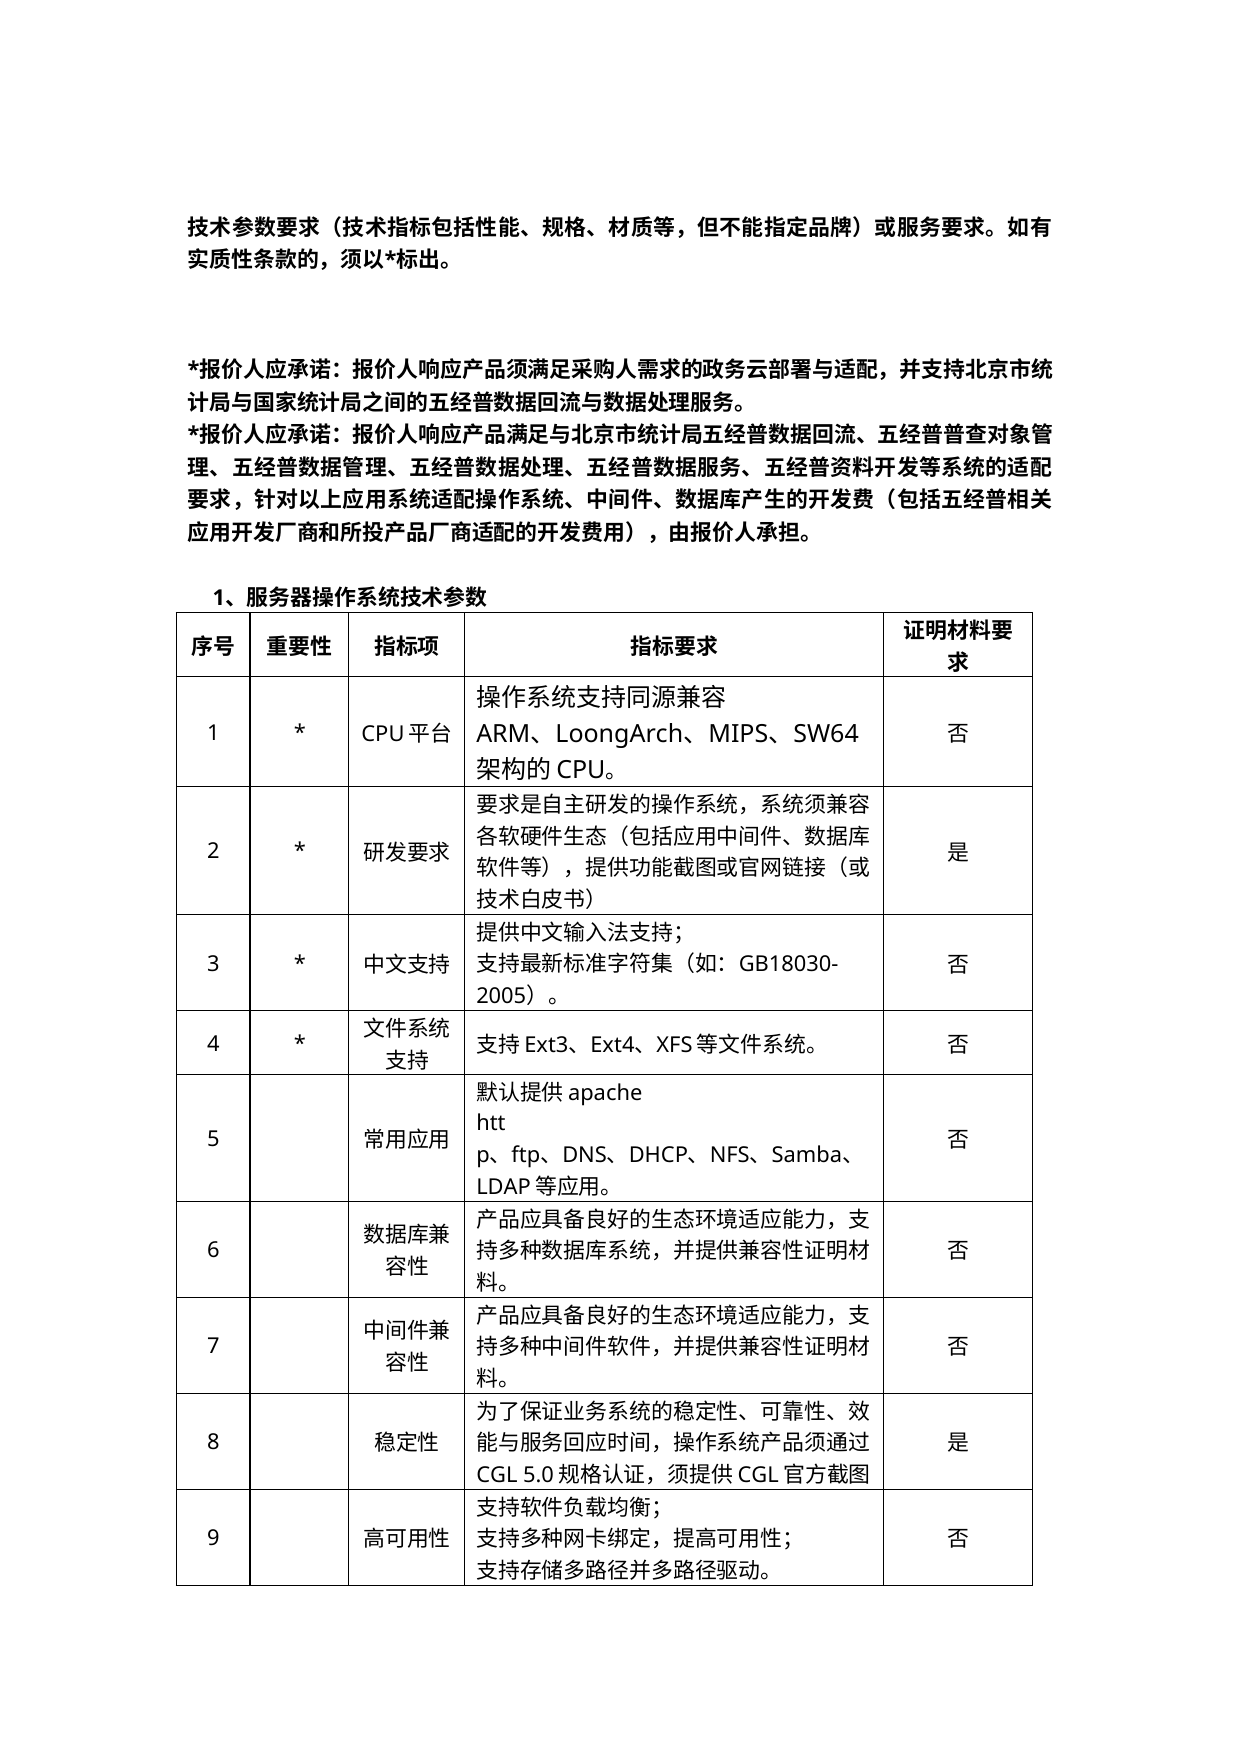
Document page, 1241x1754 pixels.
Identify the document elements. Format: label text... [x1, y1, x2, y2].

table_cell 产品应具备良好的生态环境适应能力，支持多种中间件软件，并提供兼容性证明材料。 [465, 1298, 883, 1393]
table_cell [251, 1490, 348, 1585]
table_cell 产品应具备良好的生态环境适应能力，支持多种数据库系统，并提供兼容性证明材料。 [465, 1202, 883, 1297]
list *报价人应承诺：报价人响应产品须满足采购人需求的政务云部署与适配，并支持北京市统计局与国家统计局之间的五经普数据回流与数据处理服务。 [187, 352, 1053, 417]
table_cell CPU平台 [349, 677, 464, 786]
table_cell [251, 1394, 348, 1489]
table_cell 4 [177, 1011, 249, 1074]
table_cell 否 [884, 1202, 1032, 1297]
table_cell 高可用性 [349, 1490, 464, 1585]
table_cell 7 [177, 1298, 249, 1393]
table_header 证明材料要求 [884, 613, 1032, 676]
table_cell 研发要求 [349, 787, 464, 914]
table_header 指标要求 [465, 613, 883, 676]
table_cell [251, 1075, 348, 1201]
table_cell 6 [177, 1202, 249, 1297]
list *报价人应承诺：报价人响应产品满足与北京市统计局五经普数据回流、五经普普查对象管理、五经普数据管理、五经普数据处理、五经普数据服务、五经普资料开发等系统的适配要求，针对以上应用系统适配操作系统、中间件、数据库产生的开发费（包括五经普相关应用开发厂商和所投产品厂商适配的开发费用），由报价人承担。 [187, 417, 1053, 547]
table_cell 文件系统支持 [349, 1011, 464, 1074]
table_cell 否 [884, 1298, 1032, 1393]
table_header 序号 [177, 613, 249, 676]
table_cell 默认提供apache http、ftp、DNS、DHCP、NFS、Samba、LDAP等应用。 [465, 1075, 883, 1201]
table_cell 否 [884, 1075, 1032, 1201]
subtitle 1、服务器操作系统技术参数 [212, 579, 1053, 612]
table_cell 是 [884, 787, 1032, 914]
table_cell 3 [177, 915, 249, 1010]
table_cell * [251, 915, 348, 1010]
table_cell 中文支持 [349, 915, 464, 1010]
table_cell 数据库兼容性 [349, 1202, 464, 1297]
table_cell 为了保证业务系统的稳定性、可靠性、效能与服务回应时间，操作系统产品须通过CGL 5.0规格认证，须提供CGL官方截图 [465, 1394, 883, 1489]
table_cell 9 [177, 1490, 249, 1585]
table_cell 否 [884, 1011, 1032, 1074]
list 技术参数要求（技术指标包括性能、规格、材质等，但不能指定品牌）或服务要求。如有实质性条款的，须以*标出。 [187, 209, 1053, 274]
table_cell 否 [884, 1490, 1032, 1585]
table_cell 支持Ext3、Ext4、XFS等文件系统。 [465, 1011, 883, 1074]
table_cell 5 [177, 1075, 249, 1201]
table_cell 常用应用 [349, 1075, 464, 1201]
table_cell * [251, 787, 348, 914]
table_cell * [251, 677, 348, 786]
table_cell 中间件兼容性 [349, 1298, 464, 1393]
table_cell 否 [884, 915, 1032, 1010]
table_cell [251, 1202, 348, 1297]
table_cell 要求是自主研发的操作系统，系统须兼容各软硬件生态（包括应用中间件、数据库软件等），提供功能截图或官网链接（或技术白皮书） [465, 787, 883, 914]
table_cell 2 [177, 787, 249, 914]
table_cell 支持软件负载均衡； 支持多种网卡绑定，提高可用性； 支持存储多路径并多路径驱动。 [465, 1490, 883, 1585]
table_cell 8 [177, 1394, 249, 1489]
table_header 重要性 [251, 613, 348, 676]
table_cell 提供中文输入法支持； 支持最新标准字符集（如：GB18030-2005）。 [465, 915, 883, 1010]
table_cell 稳定性 [349, 1394, 464, 1489]
table_cell 1 [177, 677, 249, 786]
table_header 指标项 [349, 613, 464, 676]
table_cell 操作系统支持同源兼容ARM、LoongArch、MIPS、SW64架构的CPU。 [465, 677, 883, 786]
table_cell [251, 1298, 348, 1393]
table_cell * [251, 1011, 348, 1074]
table_cell 否 [884, 677, 1032, 786]
table_cell 是 [884, 1394, 1032, 1489]
